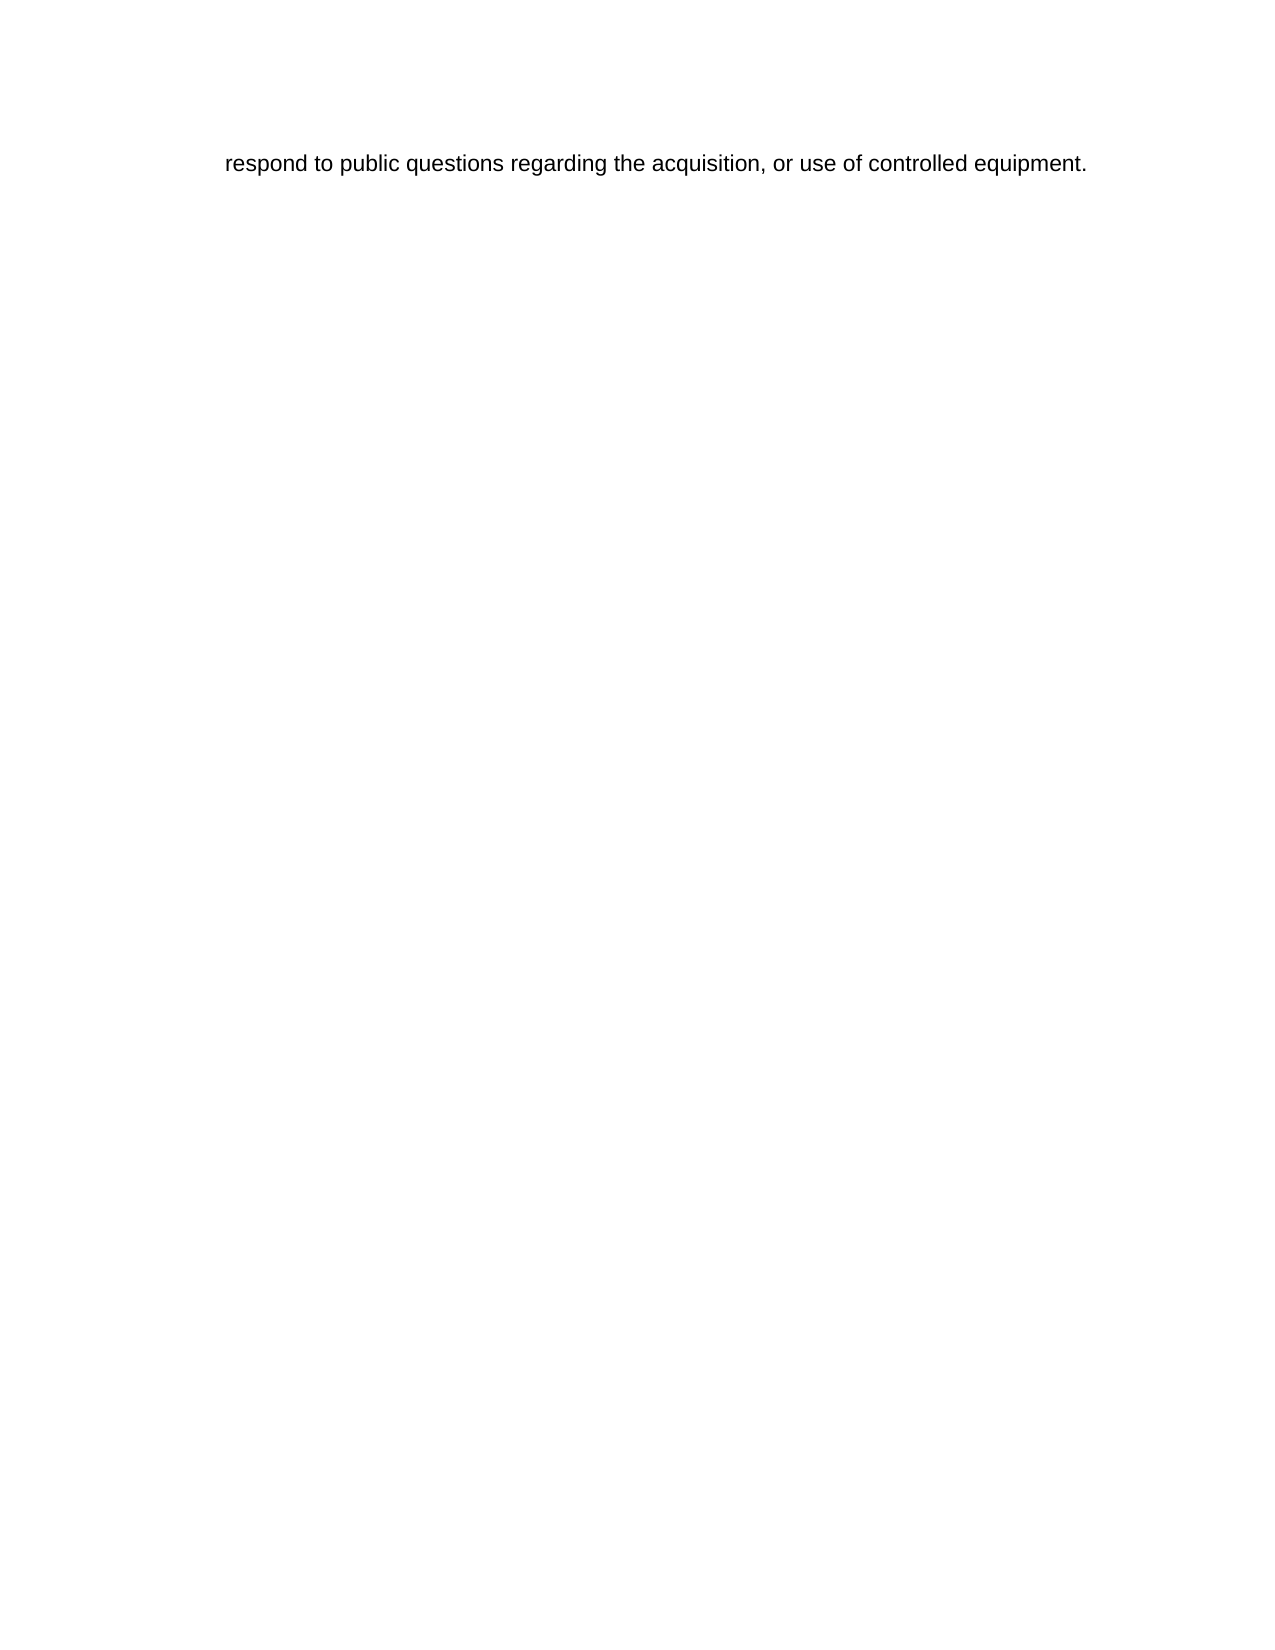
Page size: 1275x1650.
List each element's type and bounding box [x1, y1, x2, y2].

text [225, 150, 1125, 176]
